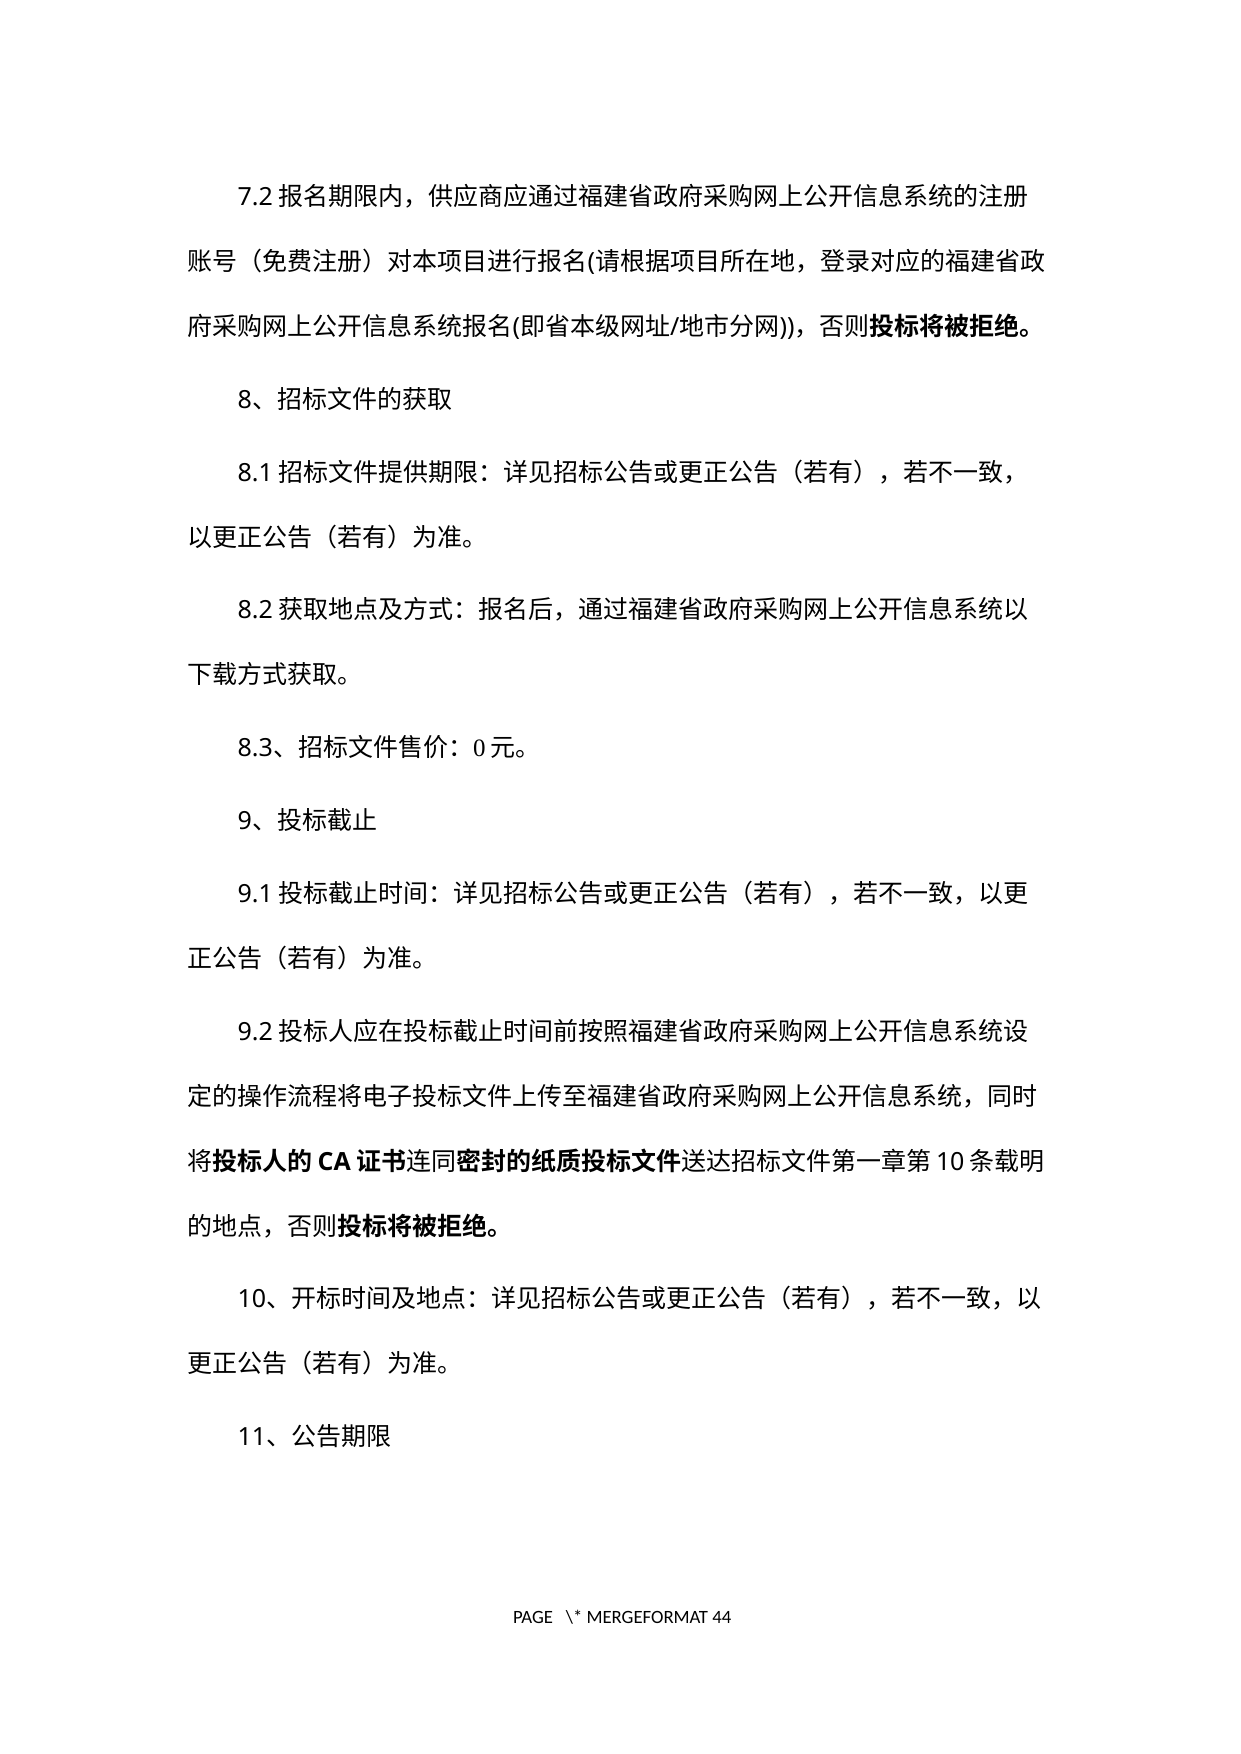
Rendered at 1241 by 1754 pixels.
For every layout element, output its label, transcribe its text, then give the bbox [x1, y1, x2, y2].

text 8、招标文件的获取 [187, 365, 1053, 430]
text 9、投标截止 [187, 786, 1053, 851]
text 8.2获取地点及方式：报名后，通过福建省政府采购网上公开信息系统以下载方式获取。 [187, 575, 1053, 705]
text 7.2报名期限内，供应商应通过福建省政府采购网上公开信息系统的注册账号（免费注册）对本项目进行报名(请根据项目所在地，登录对应的福建省政府采购网上公开信息系统报名(即省本级网址/地市分网))，否则投标将被拒绝。 [187, 162, 1053, 357]
text 9.2投标人应在投标截止时间前按照福建省政府采购网上公开信息系统设定的操作流程将电子投标文件上传至福建省政府采购网上公开信息系统，同时将投标人的CA证书连同密封的纸质投标文件送达招标文件第一章第10条载明的地点，否则投标将被拒绝。 [187, 997, 1053, 1257]
text 8.1招标文件提供期限：详见招标公告或更正公告（若有），若不一致，以更正公告（若有）为准。 [187, 438, 1053, 568]
text 10、开标时间及地点：详见招标公告或更正公告（若有），若不一致，以更正公告（若有）为准。 [187, 1264, 1053, 1394]
text 9.1投标截止时间：详见招标公告或更正公告（若有），若不一致，以更正公告（若有）为准。 [187, 859, 1053, 989]
text 11、公告期限 [187, 1402, 1053, 1467]
text 8.3、招标文件售价：0元。 [187, 713, 1053, 778]
